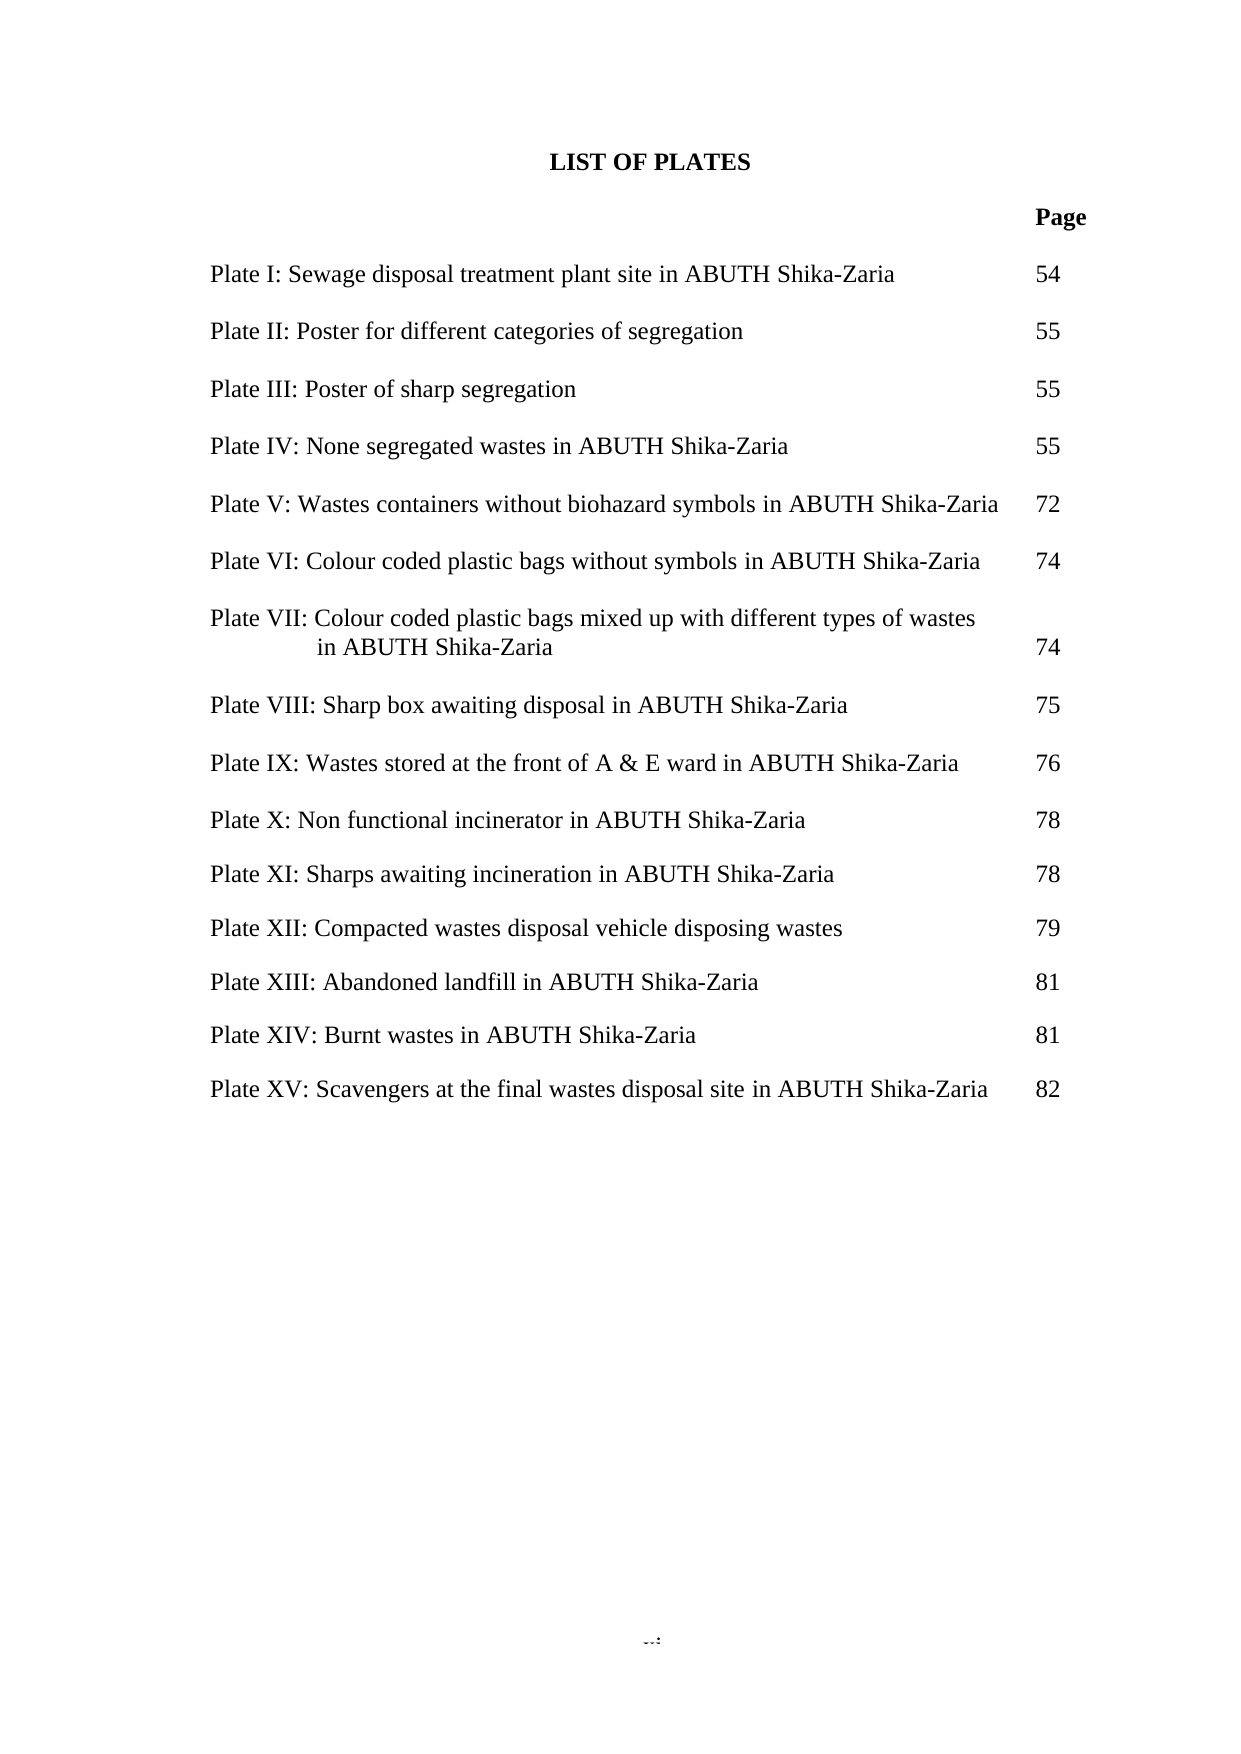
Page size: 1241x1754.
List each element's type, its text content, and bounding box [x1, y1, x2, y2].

text Plate X: Non functional incinerator in ABUTH Shika-Zaria 78 [210, 805, 1217, 833]
text Plate II: Poster for different categories of segregation 55 [210, 316, 1217, 345]
text Plate VIII: Sharp box awaiting disposal in ABUTH Shika-Zaria 75 [210, 690, 1217, 719]
subtitle LIST OF PLATES [220, 147, 1080, 176]
text Plate XII: Compacted wastes disposal vehicle disposing wastes 79 [210, 913, 1217, 942]
text Plate XIV: Burnt wastes in ABUTH Shika-Zaria 81 [210, 1021, 1217, 1049]
text Plate VII: Colour coded plastic bags mixed up with different types of wastes [210, 604, 1217, 633]
text in ABUTH Shika-Zaria 74 [317, 633, 1217, 661]
text Plate I: Sewage disposal treatment plant site in ABUTH Shika-Zaria 54 [210, 259, 1217, 288]
text Plate III: Poster of sharp segregation 55 [210, 374, 1217, 403]
text Page [85, 202, 1086, 231]
text Plate IV: None segregated wastes in ABUTH Shika-Zaria 55 [210, 431, 1217, 460]
text Plate V: Wastes containers without biohazard symbols in ABUTH Shika-Zaria 72 [210, 489, 1217, 518]
text Plate XI: Sharps awaiting incineration in ABUTH Shika-Zaria 78 [210, 859, 1217, 887]
text Plate VI: Colour coded plastic bags without symbols in ABUTH Shika-Zaria 74 [210, 546, 1217, 575]
text Plate XIII: Abandoned landfill in ABUTH Shika-Zaria 81 [210, 967, 1217, 996]
text Plate IX: Wastes stored at the front of A & E ward in ABUTH Shika-Zaria 76 [210, 748, 1217, 776]
text Plate XV: Scavengers at the final wastes disposal site in ABUTH Shika-Zaria 82 [210, 1074, 1217, 1103]
